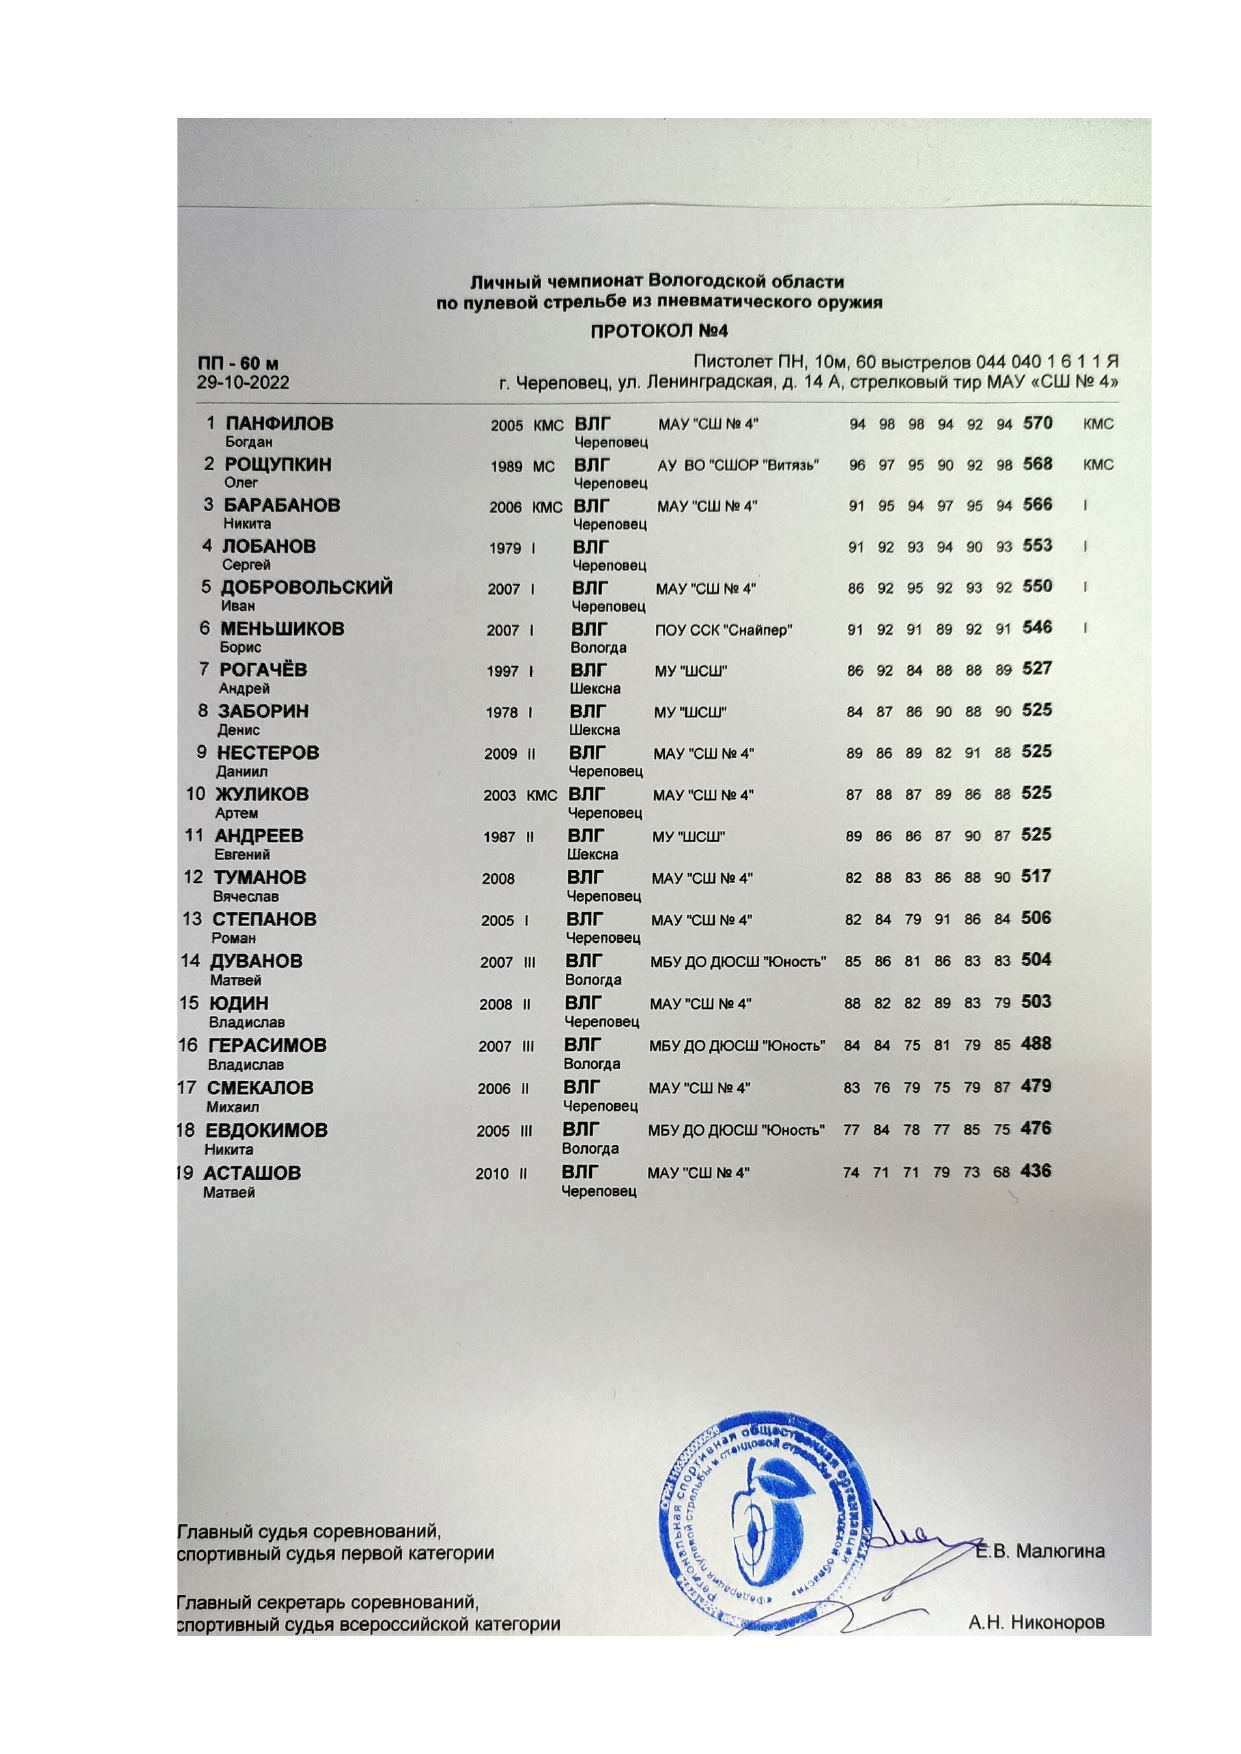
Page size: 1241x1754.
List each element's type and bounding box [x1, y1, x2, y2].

picture [177, 118, 1152, 1636]
